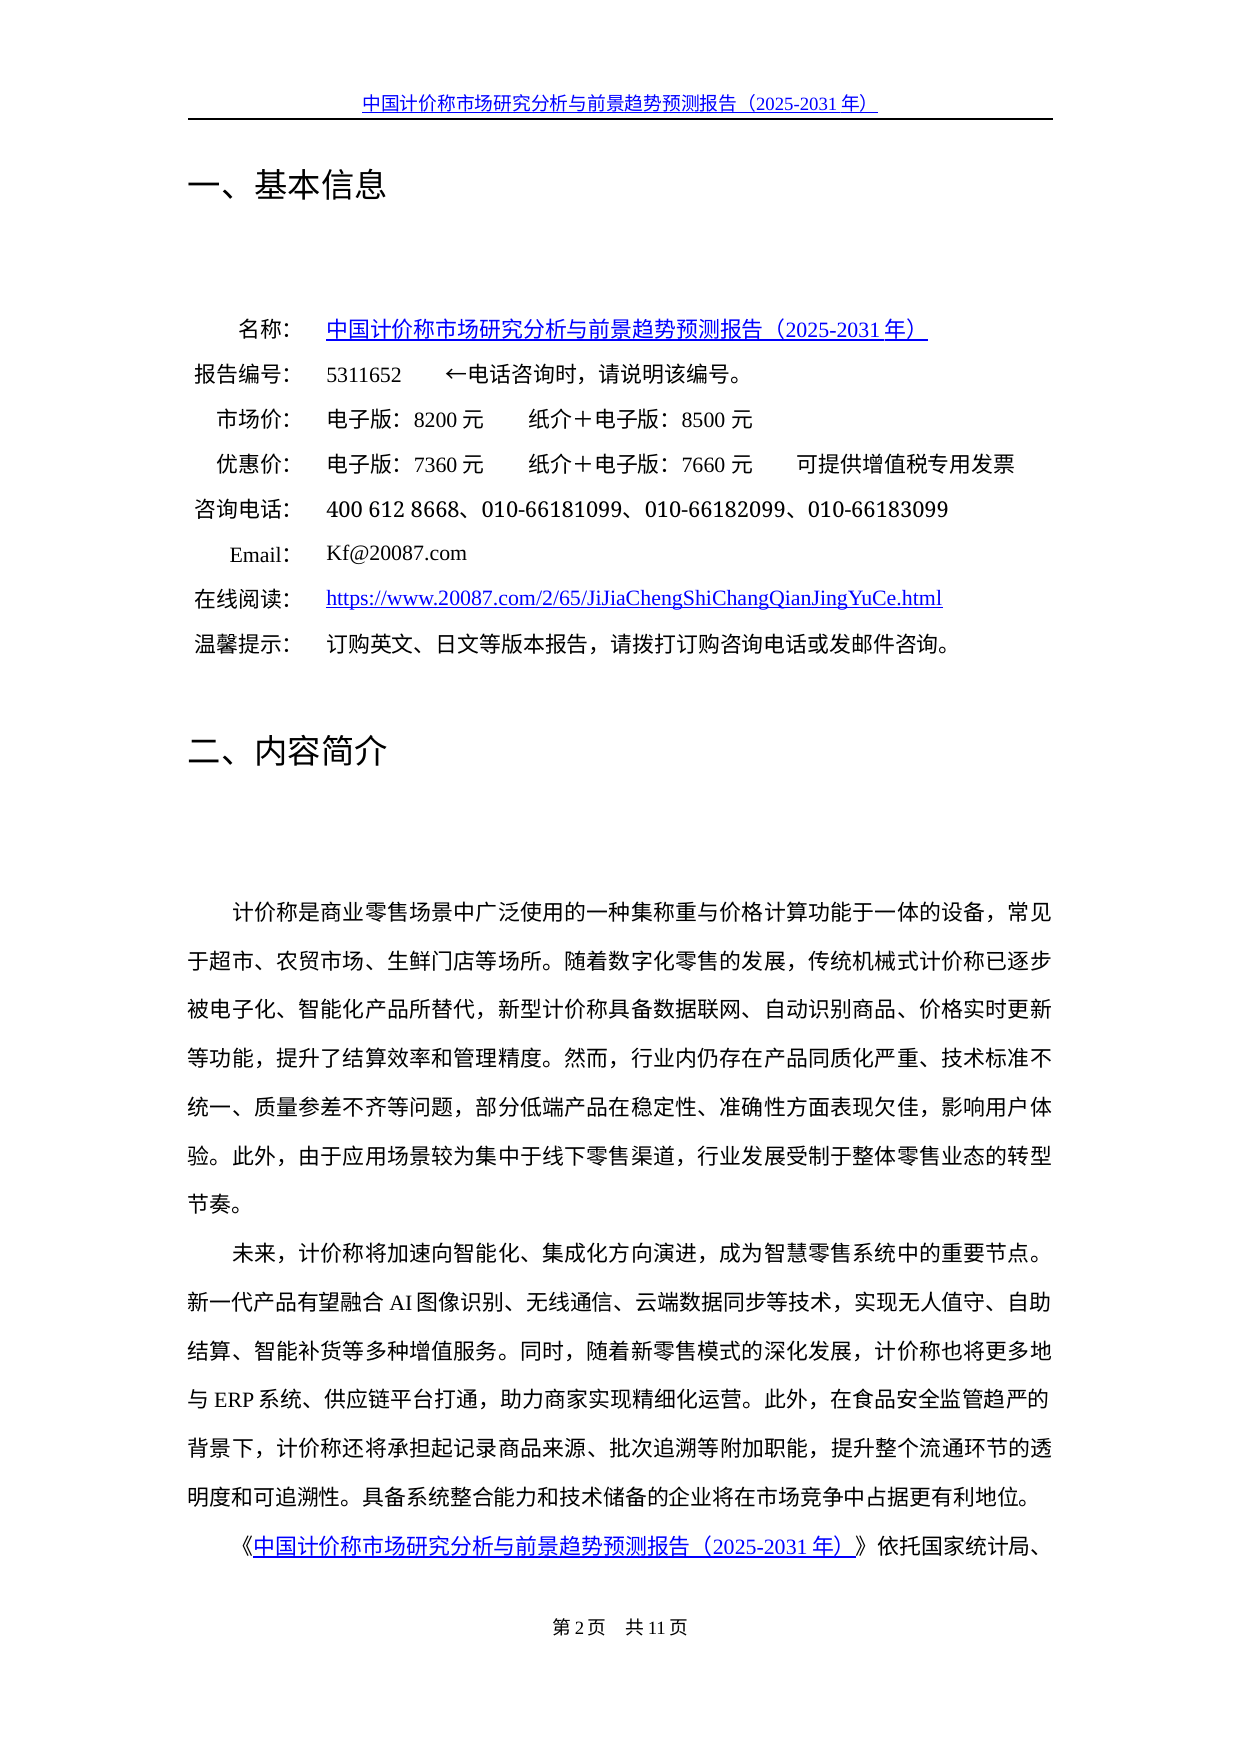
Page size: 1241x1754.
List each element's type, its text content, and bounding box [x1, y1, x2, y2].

table_cell 电子版：7360 元 纸介＋电子版：7660 元 可提供增值税专用发票 [315, 447, 1073, 492]
table_cell 温馨提示： [167, 627, 315, 672]
table_cell 市场价： [167, 402, 315, 447]
table_cell Email： [167, 537, 315, 582]
title 一、基本信息 [187, 150, 1053, 215]
table_header 名称： [167, 312, 315, 357]
table_cell 400 612 8668、010-66181099、010-66182099、010-66183099 [315, 492, 1073, 537]
table_cell 订购英文、日文等版本报告，请拨打订购咨询电话或发邮件咨询。 [315, 627, 1073, 672]
table_cell Kf@20087.com [315, 537, 1073, 582]
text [187, 894, 1053, 1561]
table_cell 5311652 ←电话咨询时，请说明该编号。 [315, 357, 1073, 402]
table_cell [315, 582, 1073, 627]
title 二、内容简介 [187, 717, 1053, 782]
table_header 中国计价称市场研究分析与前景趋势预测报告（2025-2031年） [315, 312, 1073, 357]
table_cell 报告编号： [167, 357, 315, 402]
table_cell 电子版：8200 元 纸介＋电子版：8500 元 [315, 402, 1073, 447]
table_cell 优惠价： [167, 447, 315, 492]
table_cell 在线阅读： [167, 582, 315, 627]
table_cell 咨询电话： [167, 492, 315, 537]
